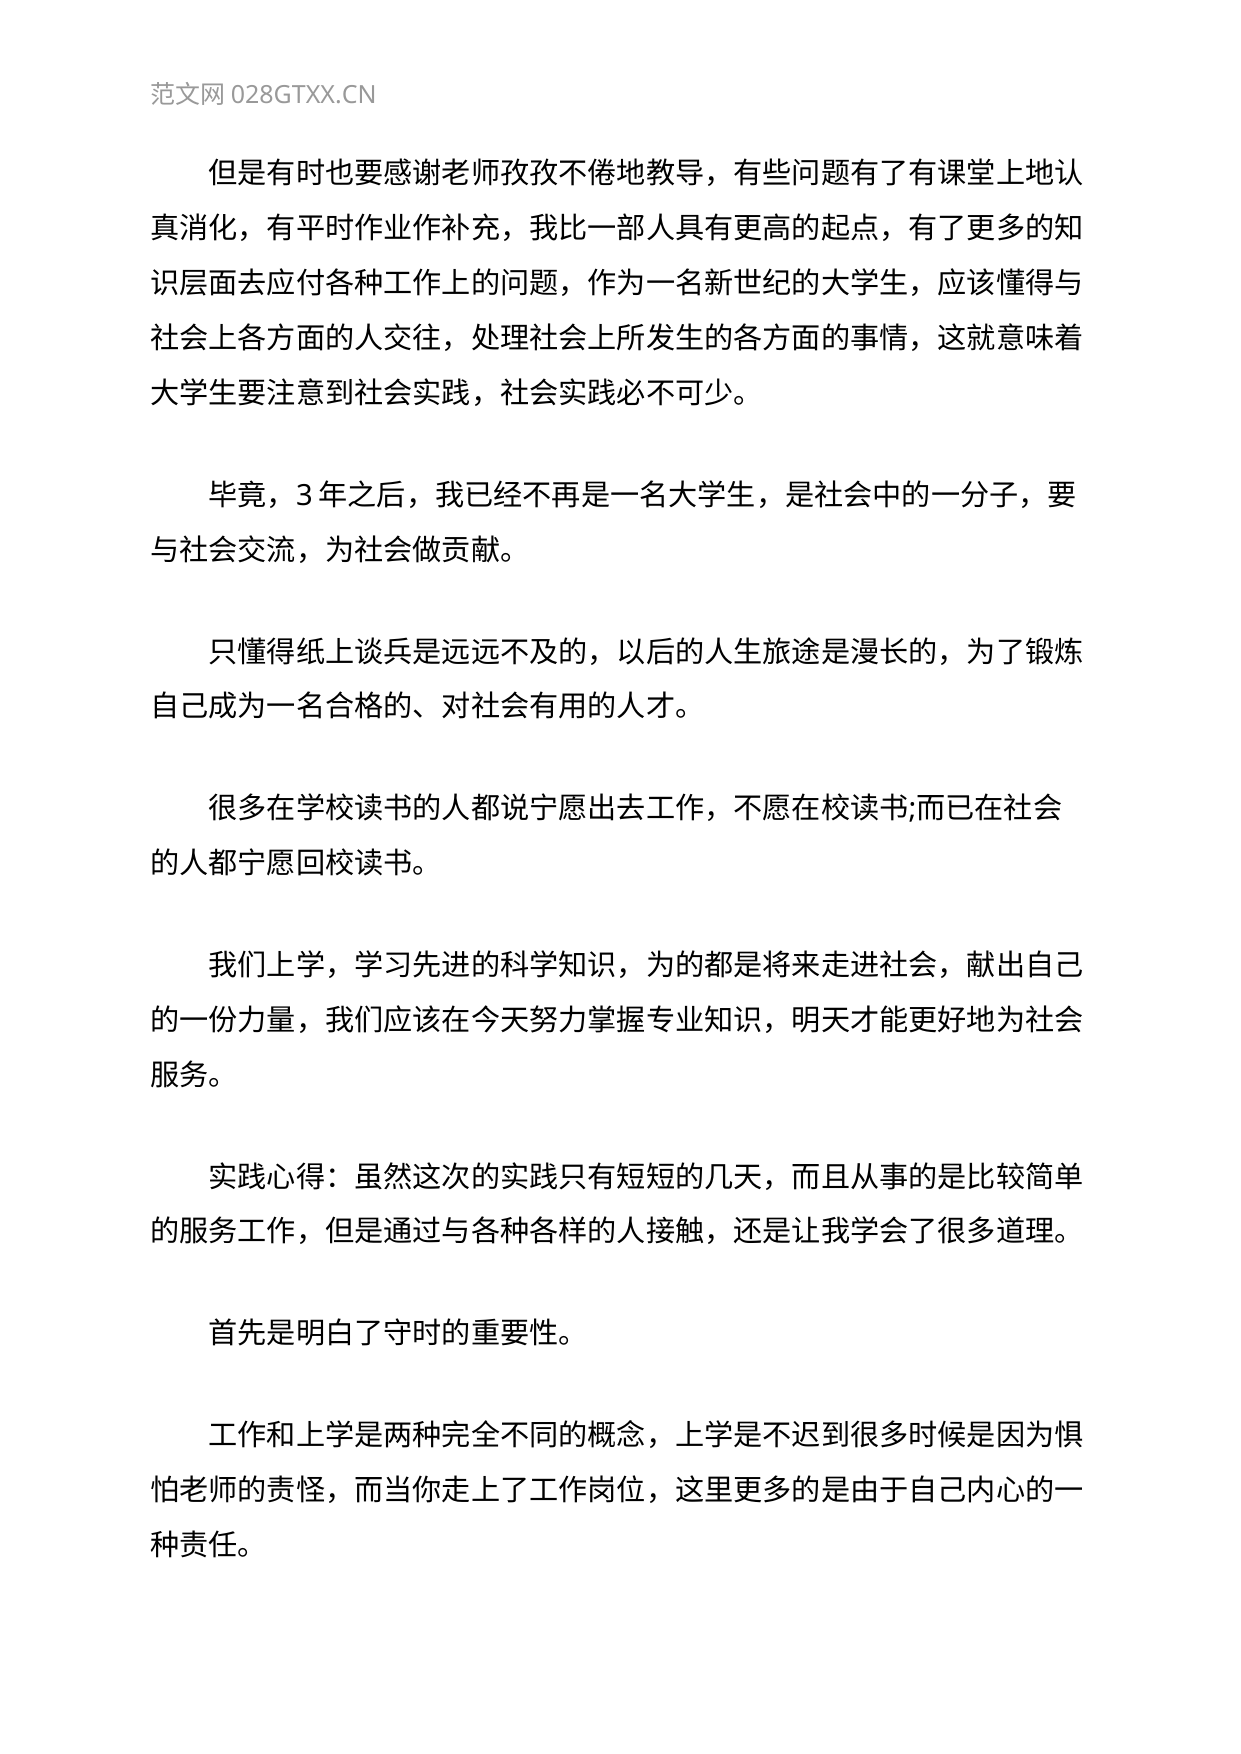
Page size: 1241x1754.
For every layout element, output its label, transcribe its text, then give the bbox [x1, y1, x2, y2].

text 只懂得纸上谈兵是远远不及的，以后的人生旅途是漫长的，为了锻炼自己成为一名合格的、对社会有用的人才。 [150, 628, 1090, 725]
text 我们上学，学习先进的科学知识，为的都是将来走进社会，献出自己的一份力量，我们应该在今天努力掌握专业知识，明天才能更好地为社会服务。 [150, 942, 1090, 1094]
text 实践心得：虽然这次的实践只有短短的几天，而且从事的是比较简单的服务工作，但是通过与各种各样的人接触，还是让我学会了很多道理。 [150, 1153, 1090, 1250]
text 但是有时也要感谢老师孜孜不倦地教导，有些问题有了有课堂上地认真消化，有平时作业作补充，我比一部人具有更高的起点，有了更多的知识层面去应付各种工作上的问题，作为一名新世纪的大学生，应该懂得与社会上各方面的人交往，处理社会上所发生的各方面的事情，这就意味着大学生要注意到社会实践，社会实践必不可少。 [150, 150, 1090, 412]
text 工作和上学是两种完全不同的概念，上学是不迟到很多时候是因为惧怕老师的责怪，而当你走上了工作岗位，这里更多的是由于自己内心的一种责任。 [150, 1412, 1090, 1564]
text 毕竟，3年之后，我已经不再是一名大学生，是社会中的一分子，要与社会交流，为社会做贡献。 [150, 471, 1090, 569]
text 首先是明白了守时的重要性。 [150, 1310, 1090, 1352]
text 很多在学校读书的人都说宁愿出去工作，不愿在校读书;而已在社会的人都宁愿回校读书。 [150, 785, 1090, 882]
